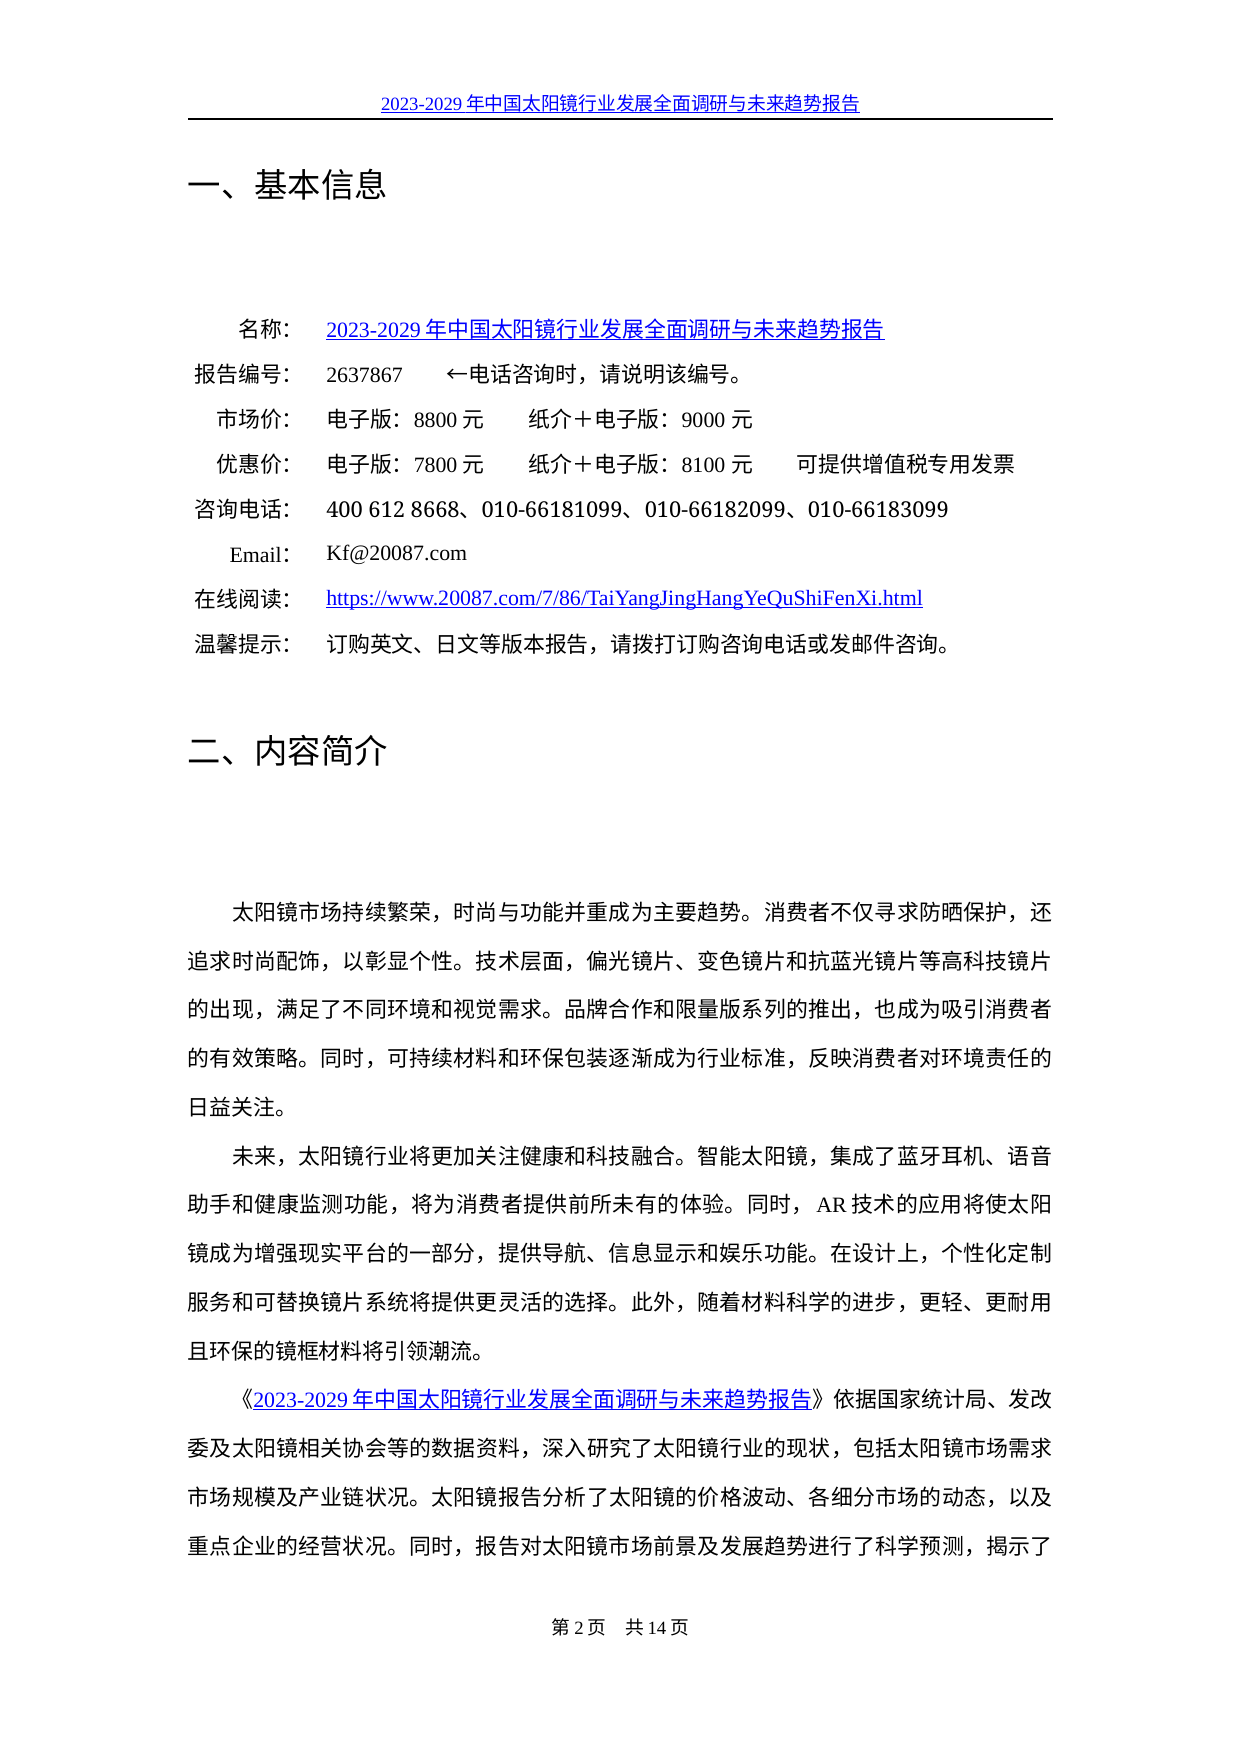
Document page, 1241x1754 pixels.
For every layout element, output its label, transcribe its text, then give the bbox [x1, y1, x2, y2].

table_cell [315, 582, 1073, 627]
table_cell 咨询电话： [167, 492, 315, 537]
table_header 2023-2029年中国太阳镜行业发展全面调研与未来趋势报告 [315, 312, 1073, 357]
title 一、基本信息 [187, 150, 1053, 215]
table_cell 2637867 ←电话咨询时，请说明该编号。 [315, 357, 1073, 402]
table_cell 电子版：7800 元 纸介＋电子版：8100 元 可提供增值税专用发票 [315, 447, 1073, 492]
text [187, 894, 1053, 1561]
table_cell 订购英文、日文等版本报告，请拨打订购咨询电话或发邮件咨询。 [315, 627, 1073, 672]
table_cell Kf@20087.com [315, 537, 1073, 582]
table_cell 报告编号： [167, 357, 315, 402]
table_cell 在线阅读： [167, 582, 315, 627]
table_cell Email： [167, 537, 315, 582]
table_header 名称： [167, 312, 315, 357]
table_cell 电子版：8800 元 纸介＋电子版：9000 元 [315, 402, 1073, 447]
table_cell 温馨提示： [167, 627, 315, 672]
table_cell 市场价： [167, 402, 315, 447]
table_cell 优惠价： [167, 447, 315, 492]
title 二、内容简介 [187, 717, 1053, 782]
table_cell 400 612 8668、010-66181099、010-66182099、010-66183099 [315, 492, 1073, 537]
